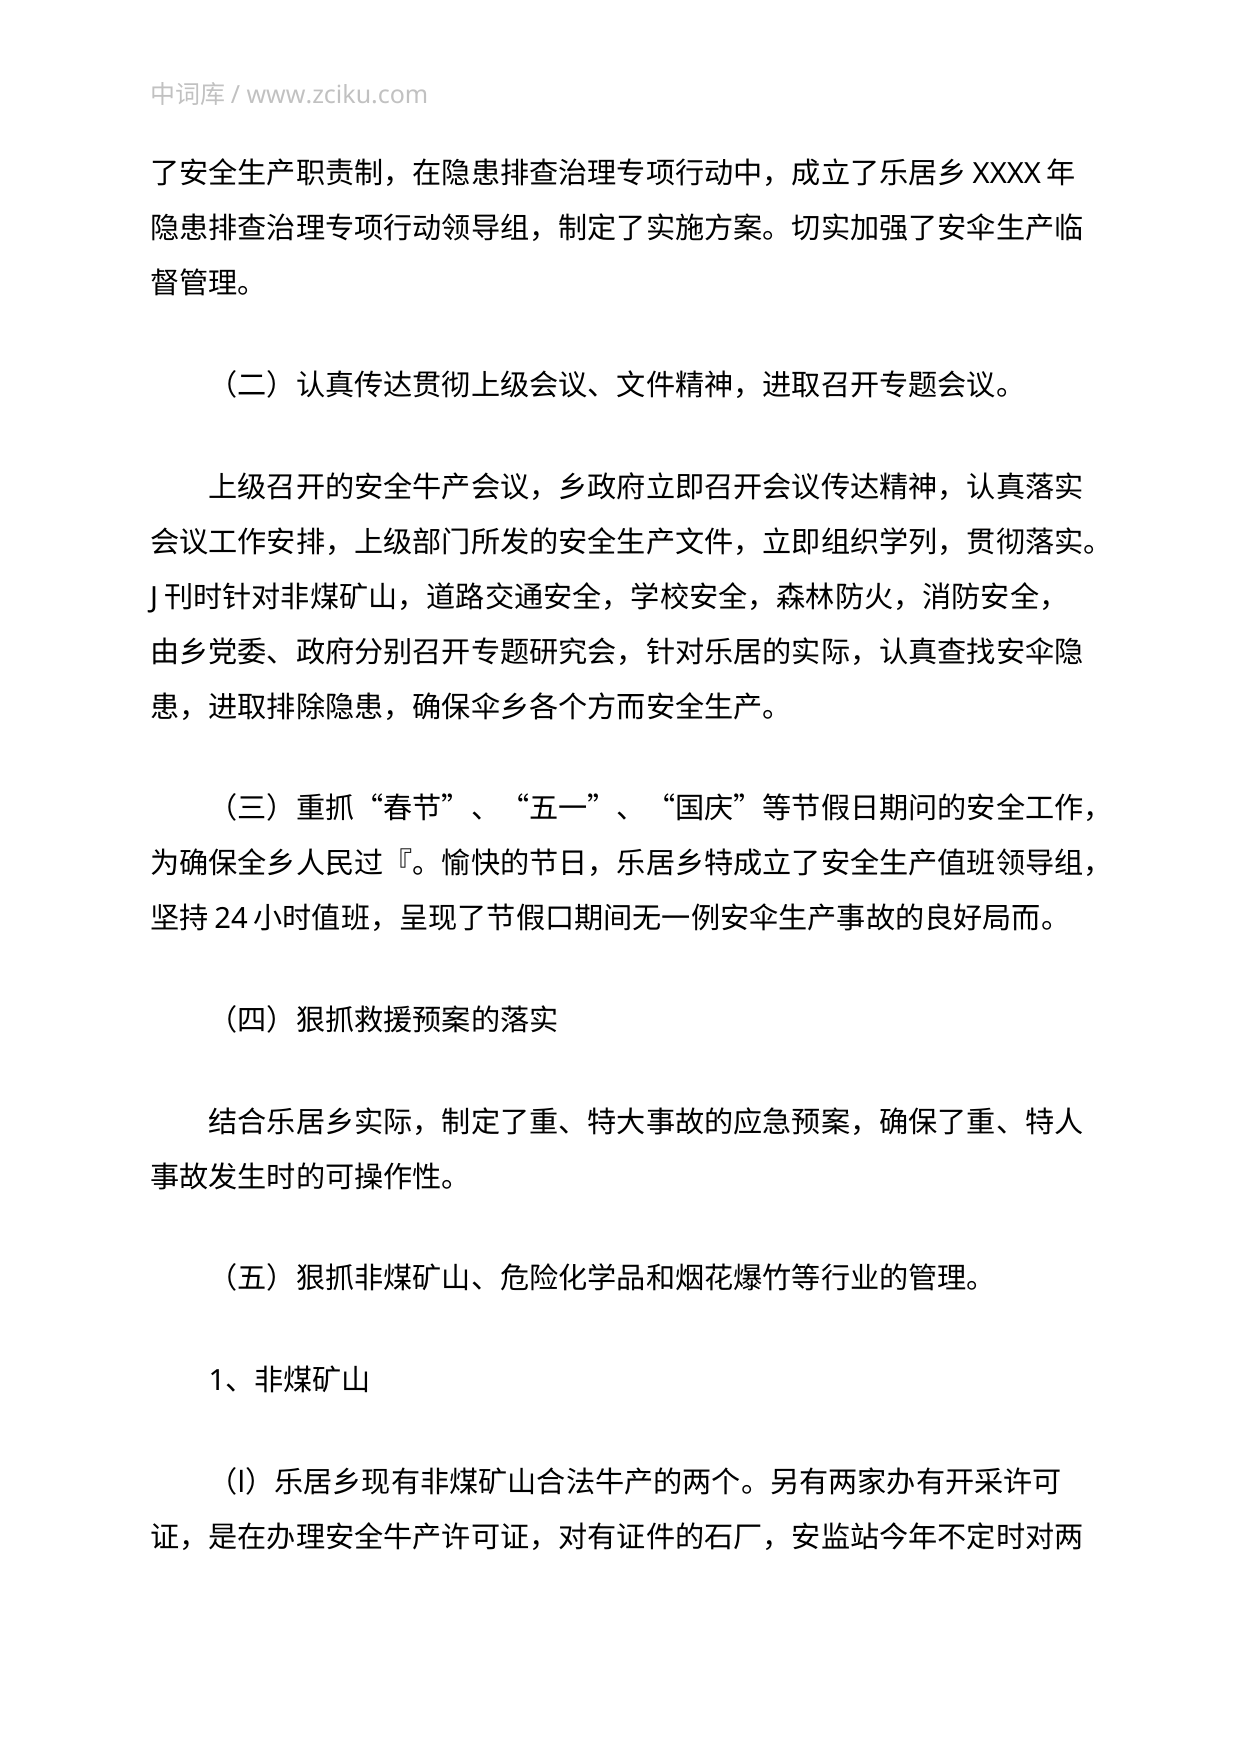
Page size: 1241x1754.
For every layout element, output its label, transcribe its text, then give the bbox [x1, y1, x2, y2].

text 1、非煤矿山 [150, 1357, 1090, 1399]
text 上级召开的安全牛产会议，乡政府立即召开会议传达精神，认真落实会议工作安排，上级部门所发的安全生产文件，立即组织学列，贯彻落实。J刊时针对非煤矿山，道路交通安全，学校安全，森林防火，消防安全，由乡党委、政府分别召开专题研究会，针对乐居的实际，认真查找安伞隐患，进取排除隐患，确保伞乡各个方而安全生产。 [150, 463, 1090, 725]
text （四）狠抓救援预案的落实 [150, 997, 1090, 1039]
text （五）狠抓非煤矿山、危险化学品和烟花爆竹等行业的管理。 [150, 1255, 1090, 1297]
text （三）重抓“春节”、“五一”、“国庆”等节假日期问的安全工作，为确保全乡人民过『。愉快的节日，乐居乡特成立了安全生产值班领导组，坚持24小时值班，呈现了节假口期间无一例安伞生产事故的良好局而。 [150, 785, 1090, 937]
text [150, 1459, 1090, 1556]
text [150, 150, 1090, 302]
text 结合乐居乡实际，制定了重、特大事故的应急预案，确保了重、特人事故发生时的可操作性。 [150, 1098, 1090, 1196]
text （二）认真传达贯彻上级会议、文件精神，进取召开专题会议。 [150, 362, 1090, 404]
